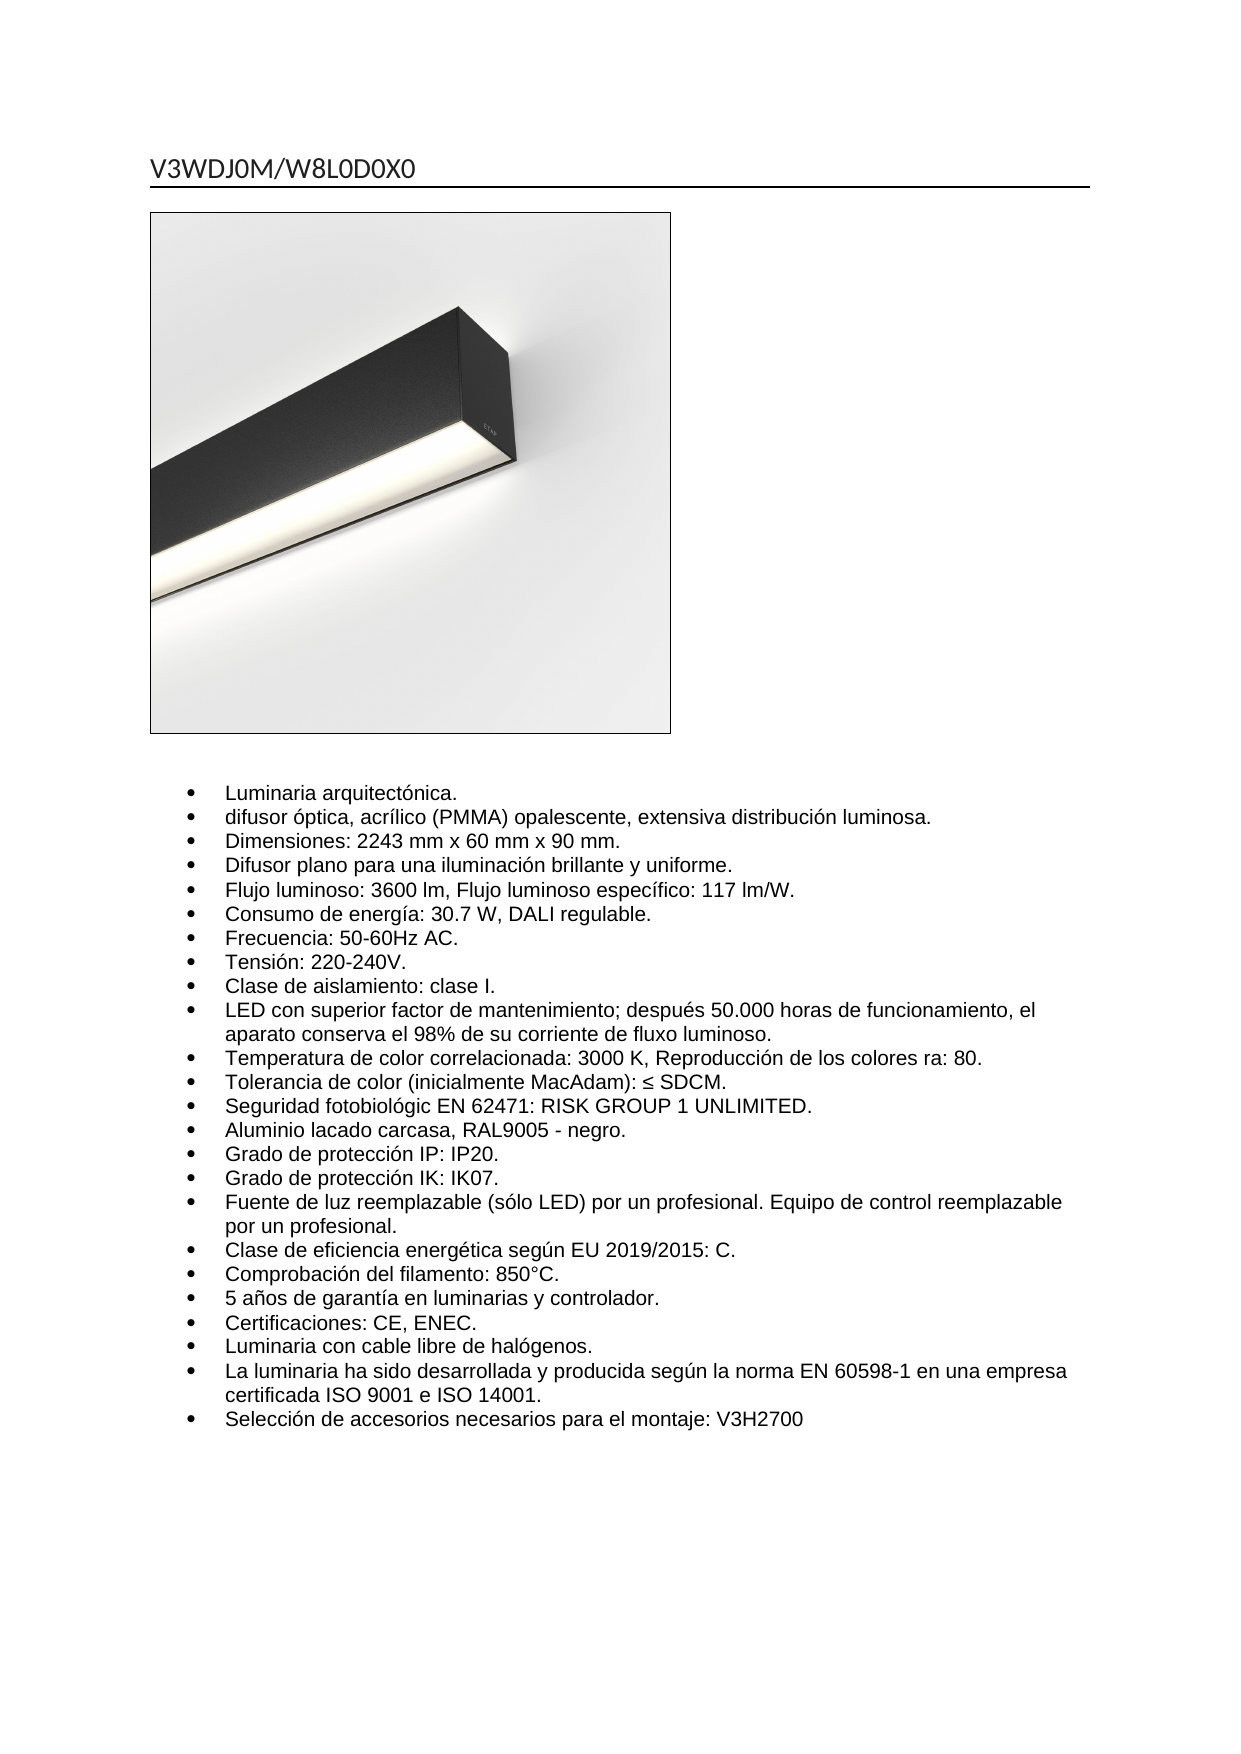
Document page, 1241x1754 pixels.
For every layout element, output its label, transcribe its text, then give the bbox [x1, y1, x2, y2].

picture [151, 213, 670, 733]
list Certificaciones: CE, ENEC. [187, 1310, 1090, 1334]
list LED con superior factor de mantenimiento; después 50.000 horas de funcionamiento, el aparato conserva el 98% de su corriente de fluxo luminoso. [187, 998, 1090, 1046]
list Selección de accesorios necesarios para el montaje: V3H2700 [187, 1406, 1090, 1431]
list Consumo de energía: 30.7 W, DALI regulable. [187, 901, 1090, 926]
list Frecuencia: 50-60Hz AC. [187, 926, 1090, 949]
list Clase de eficiencia energética según EU 2019/2015: C. [187, 1238, 1090, 1262]
list Difusor plano para una iluminación brillante y uniforme. [187, 853, 1090, 877]
list Tensión: 220-240V. [187, 949, 1090, 974]
list Fuente de luz reemplazable (sólo LED) por un profesional. Equipo de control reemplazable por un profesional. [187, 1190, 1090, 1238]
list Seguridad fotobiológic EN 62471: RISK GROUP 1 UNLIMITED. [187, 1094, 1090, 1118]
list Tolerancia de color (inicialmente MacAdam): ≤ SDCM. [187, 1070, 1090, 1094]
list Grado de protección IP: IP20. [187, 1142, 1090, 1166]
list Temperatura de color correlacionada: 3000 K, Reproducción de los colores ra: 80. [187, 1046, 1090, 1070]
list Luminaria arquitectónica. [187, 781, 1090, 805]
list Flujo luminoso: 3600 lm, Flujo luminoso específico: 117 lm/W. [187, 877, 1090, 901]
list Comprobación del filamento: 850°C. [187, 1262, 1090, 1286]
list Luminaria con cable libre de halógenos. [187, 1334, 1090, 1358]
list 5 años de garantía en luminarias y controlador. [187, 1286, 1090, 1310]
text V3WDJ0M/W8L0D0X0 [150, 150, 1090, 186]
list Aluminio lacado carcasa, RAL9005 - negro. [187, 1118, 1090, 1142]
list La luminaria ha sido desarrollada y producida según la norma EN 60598-1 en una empresa certificada ISO 9001 e ISO 14001. [187, 1358, 1090, 1406]
list difusor óptica, acrílico (PMMA) opalescente, extensiva distribución luminosa. [187, 805, 1090, 829]
list Grado de protección IK: IK07. [187, 1166, 1090, 1190]
list Clase de aislamiento: clase I. [187, 974, 1090, 998]
list Dimensiones: 2243 mm x 60 mm x 90 mm. [187, 829, 1090, 853]
